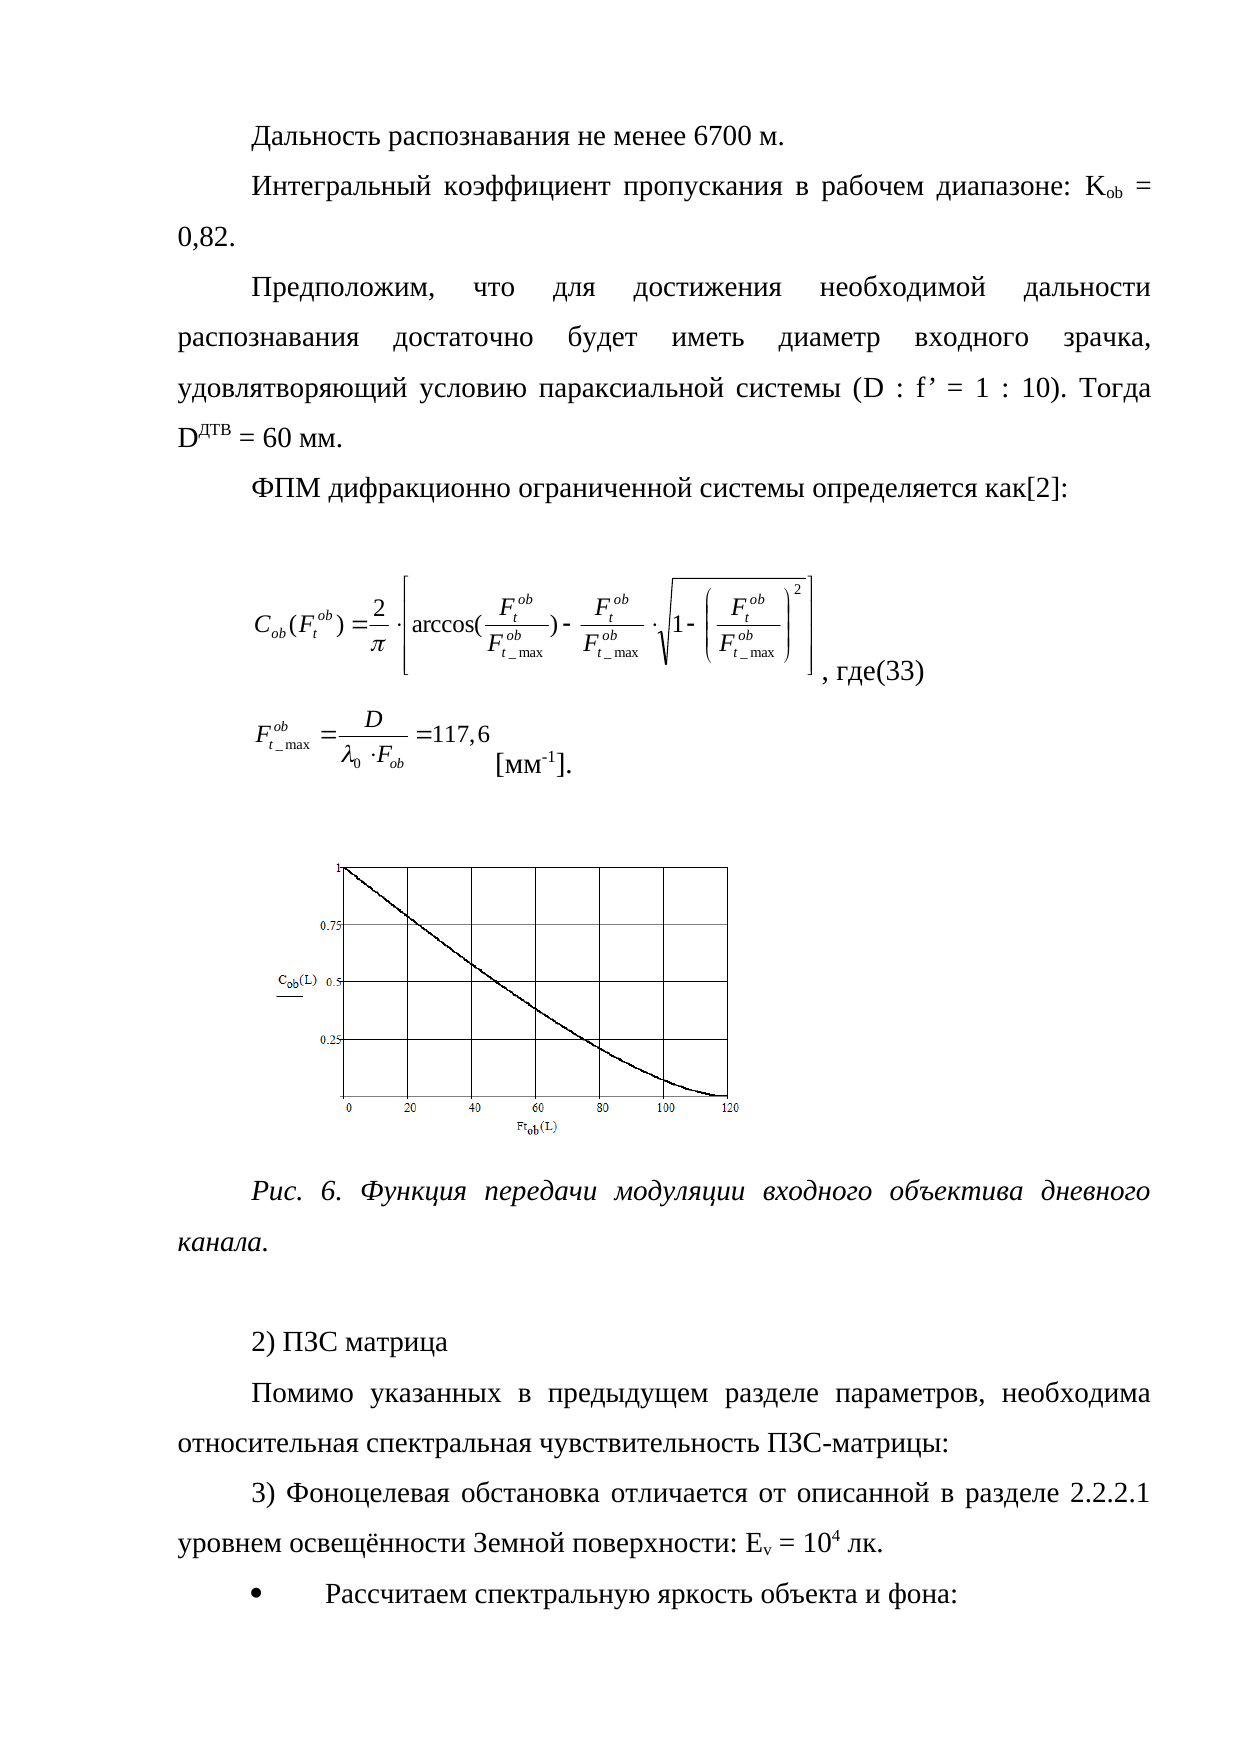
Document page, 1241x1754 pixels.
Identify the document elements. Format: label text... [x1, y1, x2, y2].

text , где(33) [177, 571, 1152, 687]
text ФПМ дифракционно ограниченной системы определяется как[2]: [177, 470, 1152, 504]
text Интегральный коэффициент пропускания в рабочем диапазоне: Kob = 0,82. [177, 168, 1152, 252]
text [мм-1]. [177, 703, 1152, 780]
text 3) Фоноцелевая обстановка отличается от описанной в разделе 2.2.2.1 уровнем освещённости Земной поверхности: Ev = 104 лк. [177, 1475, 1152, 1559]
text 2) ПЗС матрица [177, 1324, 1152, 1358]
text Дальность распознавания не менее 6700 м. [177, 118, 1152, 152]
text Помимо указанных в предыдущем разделе параметров, необходима относительная спектральная чувствительность ПЗС-матрицы: [177, 1375, 1152, 1458]
text Рис. 6. Функция передачи модуляции входного объектива дневного канала. [177, 1173, 1152, 1257]
list Рассчитаем спектральную яркость объекта и фона: [177, 1576, 1152, 1609]
text Предположим, что для достижения необходимой дальности распознавания достаточно будет иметь диаметр входного зрачка, удовлятворяющий условию параксиальной системы (D : f’ = 1 : 10). Тогда DДТВ = 60 мм. [177, 269, 1152, 453]
picture [251, 847, 762, 1157]
